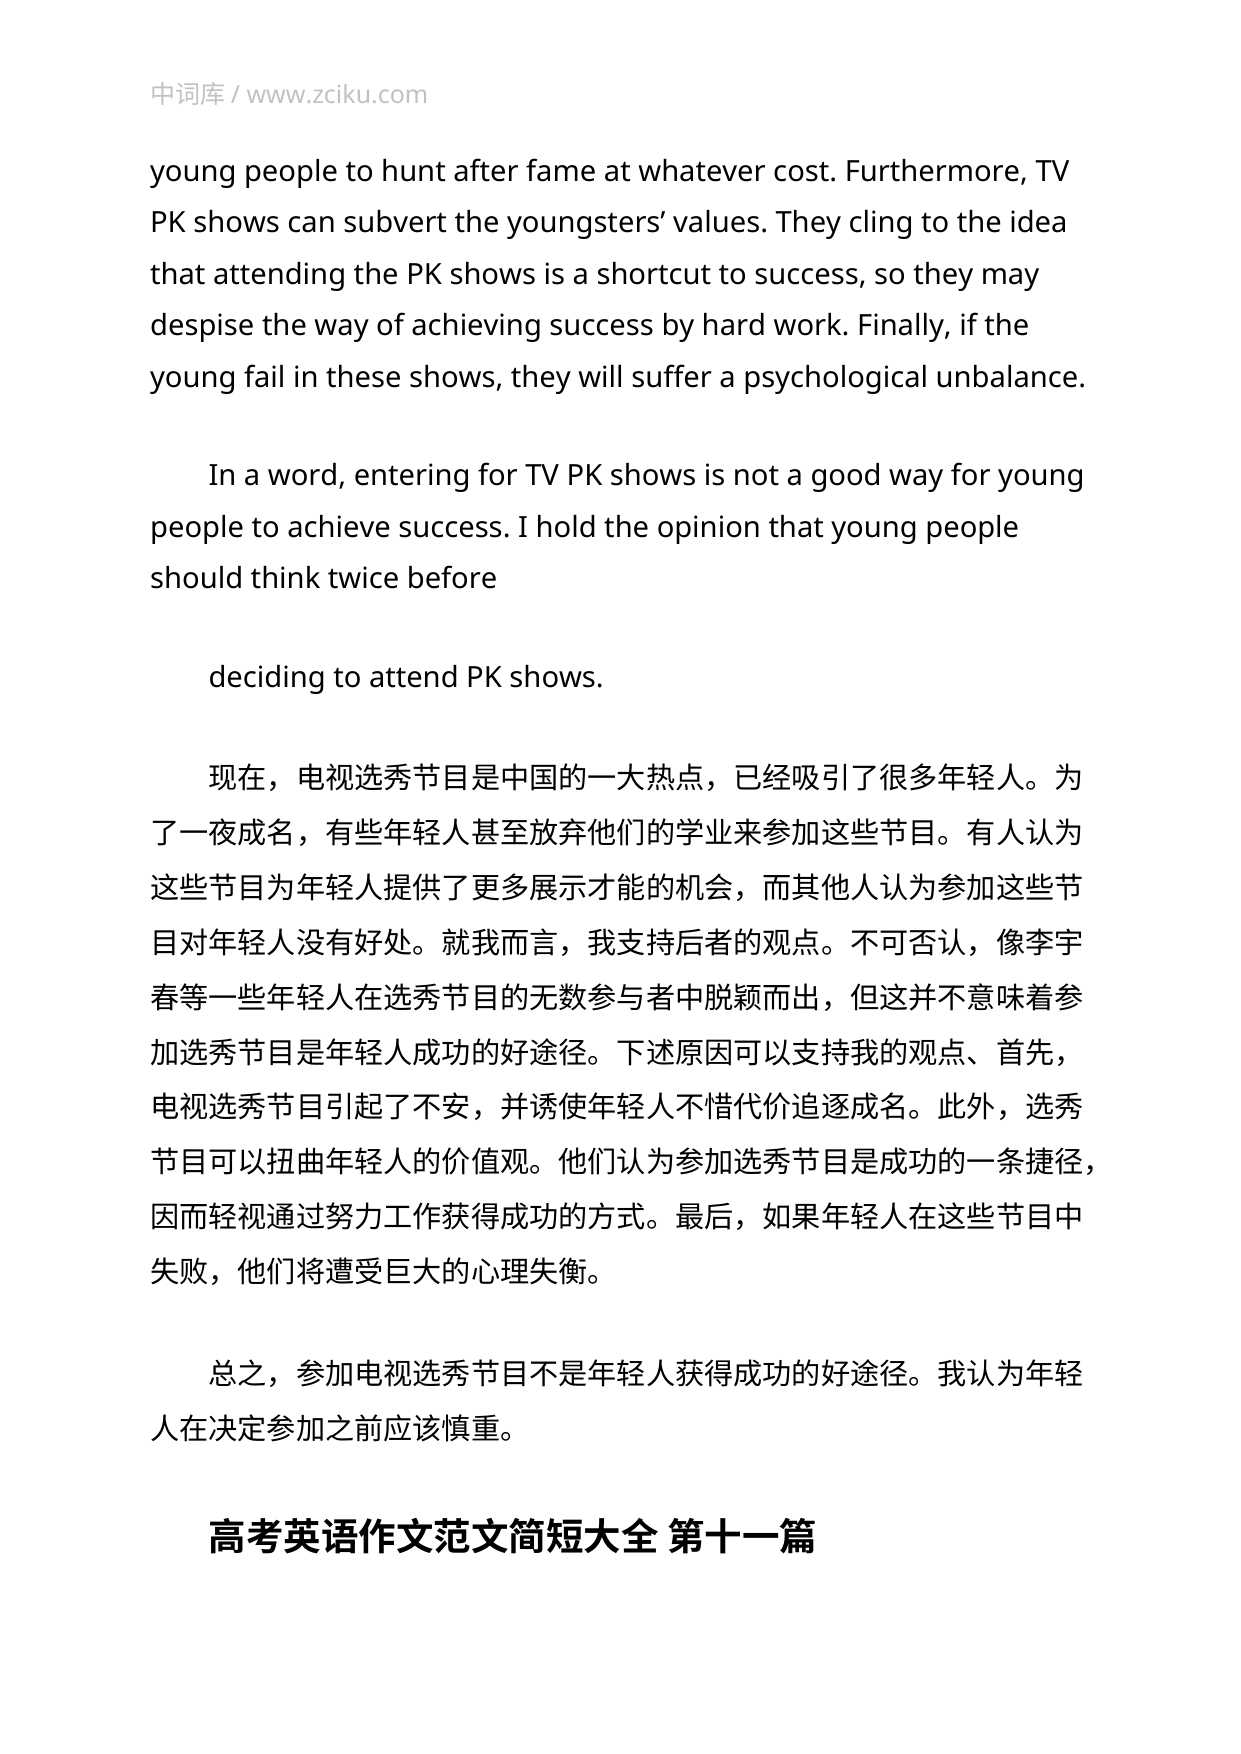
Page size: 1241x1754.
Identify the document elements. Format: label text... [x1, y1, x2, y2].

text 现在，电视选秀节目是中国的一大热点，已经吸引了很多年轻人。为了一夜成名，有些年轻人甚至放弃他们的学业来参加这些节目。有人认为这些节目为年轻人提供了更多展示才能的机会，而其他人认为参加这些节目对年轻人没有好处。就我而言，我支持后者的观点。不可否认，像李宇春等一些年轻人在选秀节目的无数参与者中脱颖而出，但这并不意味着参加选秀节目是年轻人成功的好途径。下述原因可以支持我的观点、首先，电视选秀节目引起了不安，并诱使年轻人不惜代价追逐成名。此外，选秀节目可以扭曲年轻人的价值观。他们认为参加选秀节目是成功的一条捷径，因而轻视通过努力工作获得成功的方式。最后，如果年轻人在这些节目中失败，他们将遭受巨大的心理失衡。 [150, 755, 1090, 1291]
text 总之，参加电视选秀节目不是年轻人获得成功的好途径。我认为年轻人在决定参加之前应该慎重。 [150, 1351, 1090, 1448]
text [150, 150, 1090, 396]
text In a word, entering for TV PK shows is not a good way for young people to achieve success. I hold the opinion that young people should think twice before [150, 455, 1090, 597]
text deciding to attend PK shows. [150, 656, 1090, 696]
text 高考英语作文范文简短大全 第十一篇 [150, 1507, 1090, 1561]
